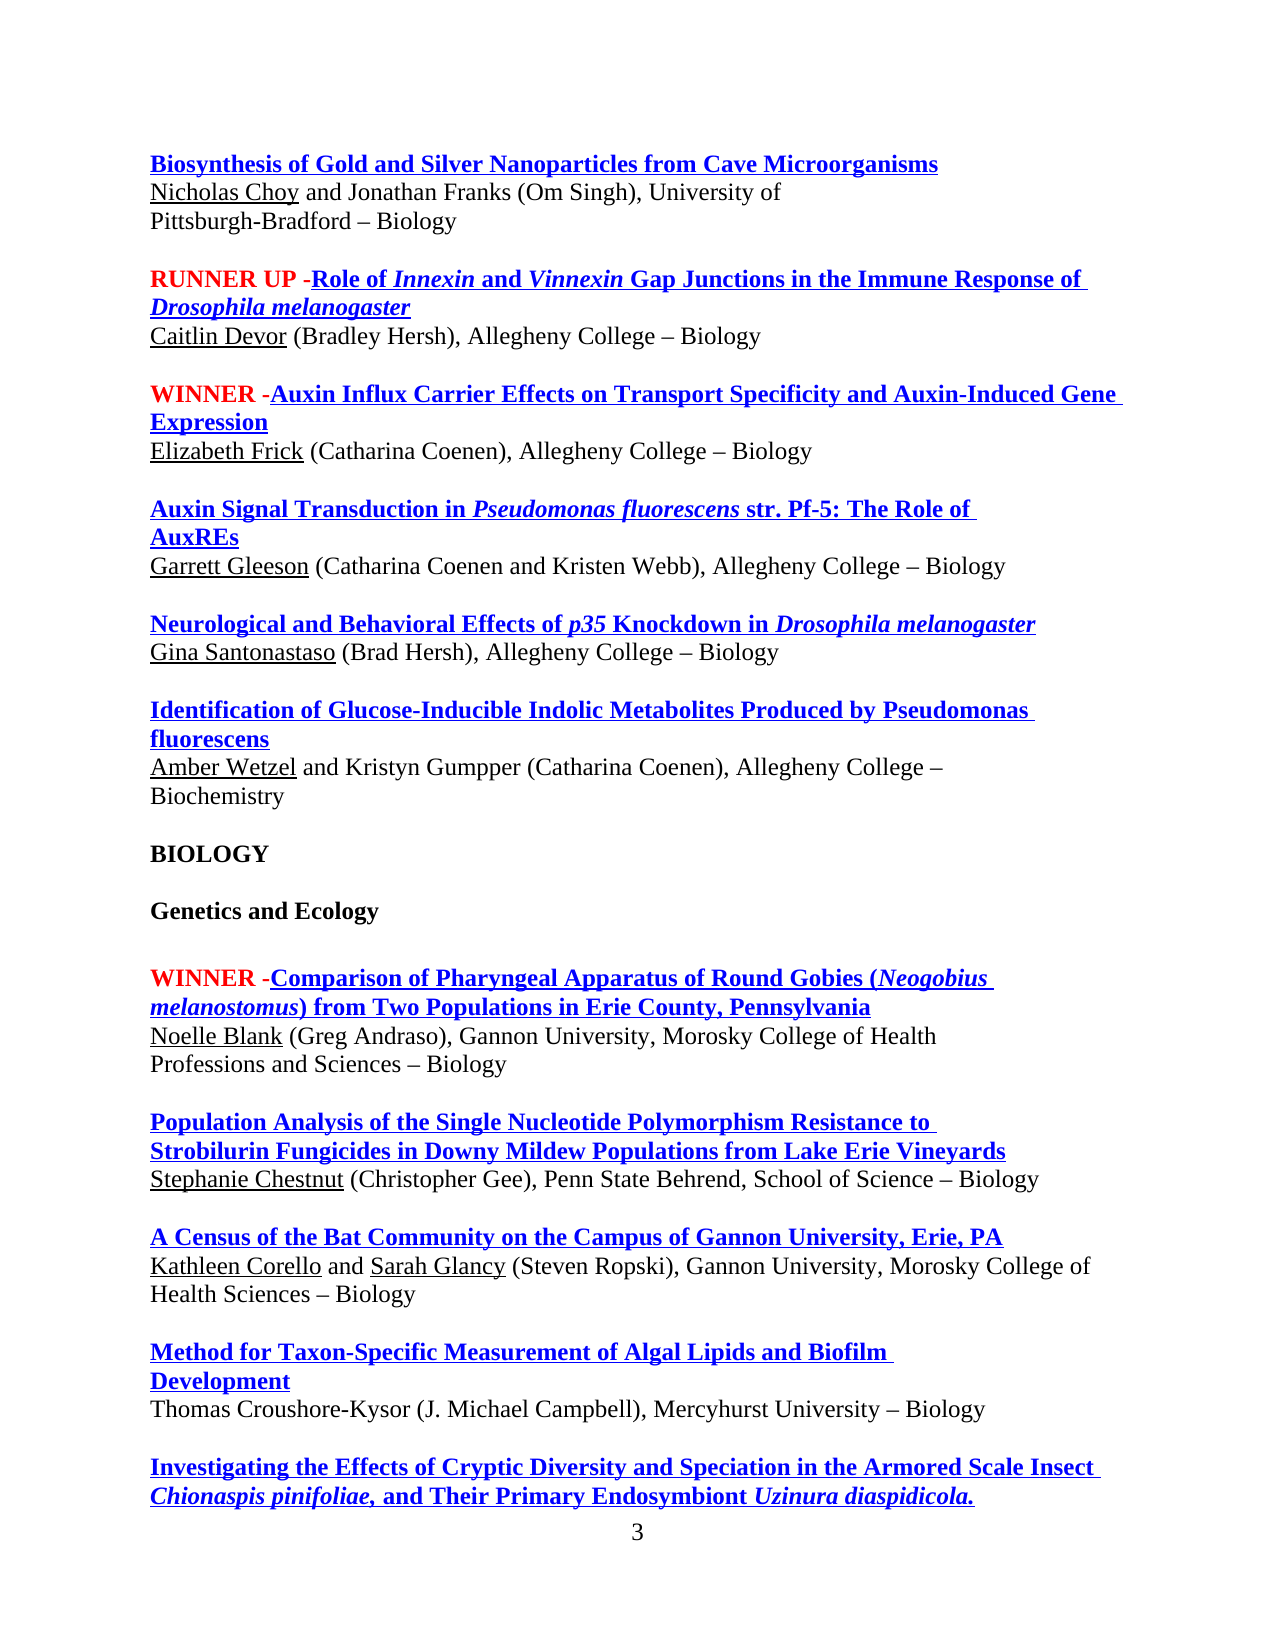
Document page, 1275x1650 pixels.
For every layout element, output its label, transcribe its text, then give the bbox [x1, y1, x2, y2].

text Nicholas Choy and Jonathan Franks (Om Singh), University of [150, 177, 1125, 206]
text Strobilurin Fungicides in Downy Mildew Populations from Lake Erie Vineyards [150, 1136, 1125, 1164]
text Investigating the Effects of Cryptic Diversity and Speciation in the Armored Scale Insect Chionaspis pinifoliae, and Their Primary Endosymbiont Uzinura diaspidicola. [150, 1452, 1125, 1509]
text A Census of the Bat Community on the Campus of Gannon University, Erie, PA [150, 1222, 1125, 1251]
text Neurological and Behavioral Effects of p35 Knockdown in Drosophila melanogaster [150, 609, 1125, 637]
text Noelle Blank (Greg Andraso), Gannon University, Morosky College of Health [150, 1021, 1125, 1049]
text RUNNER UP -Role of Innexin and Vinnexin Gap Junctions in the Immune Response of [150, 264, 1125, 292]
text Amber Wetzel and Kristyn Gumpper (Catharina Coenen), Allegheny College – [150, 752, 1125, 781]
text Caitlin Devor (Bradley Hersh), Allegheny College – Biology [150, 321, 1125, 350]
text Population Analysis of the Single Nucleotide Polymorphism Resistance to [150, 1107, 1125, 1136]
text Thomas Croushore-Kysor (J. Michael Campbell), Mercyhurst University – Biology [150, 1394, 1125, 1423]
text Development [150, 1366, 1125, 1394]
text Professions and Sciences – Biology [150, 1049, 1125, 1078]
subtitle BIOLOGY [150, 839, 1125, 867]
text Identification of Glucose-Inducible Indolic Metabolites Produced by Pseudomonas fluorescens [150, 695, 1125, 752]
text Garrett Gleeson (Catharina Coenen and Kristen Webb), Allegheny College – Biology [150, 551, 1125, 580]
text WINNER -Auxin Influx Carrier Effects on Transport Specificity and Auxin-Induced Gene Expression [150, 379, 1125, 436]
text Method for Taxon-Specific Measurement of Algal Lipids and Biofilm [150, 1337, 1125, 1366]
text Biosynthesis of Gold and Silver Nanoparticles from Cave Microorganisms [150, 149, 1125, 177]
text Stephanie Chestnut (Christopher Gee), Penn State Behrend, School of Science – Biology [150, 1164, 1125, 1193]
subtitle Genetics and Ecology [150, 896, 1125, 925]
text WINNER -Comparison of Pharyngeal Apparatus of Round Gobies (Neogobius melanostomus) from Two Populations in Erie County, Pennsylvania [150, 963, 1125, 1021]
text Pittsburgh-Bradford – Biology [150, 206, 1125, 235]
text Elizabeth Frick (Catharina Coenen), Allegheny College – Biology [150, 436, 1125, 465]
text Auxin Signal Transduction in Pseudomonas fluorescens str. Pf-5: The Role of [150, 494, 1125, 522]
text Drosophila melanogaster [150, 292, 1125, 321]
text Kathleen Corello and Sarah Glancy (Steven Ropski), Gannon University, Morosky College of Health Sciences – Biology [150, 1251, 1125, 1308]
text Gina Santonastaso (Brad Hersh), Allegheny College – Biology [150, 637, 1125, 666]
text AuxREs [150, 522, 1125, 551]
text Biochemistry [150, 781, 1125, 810]
